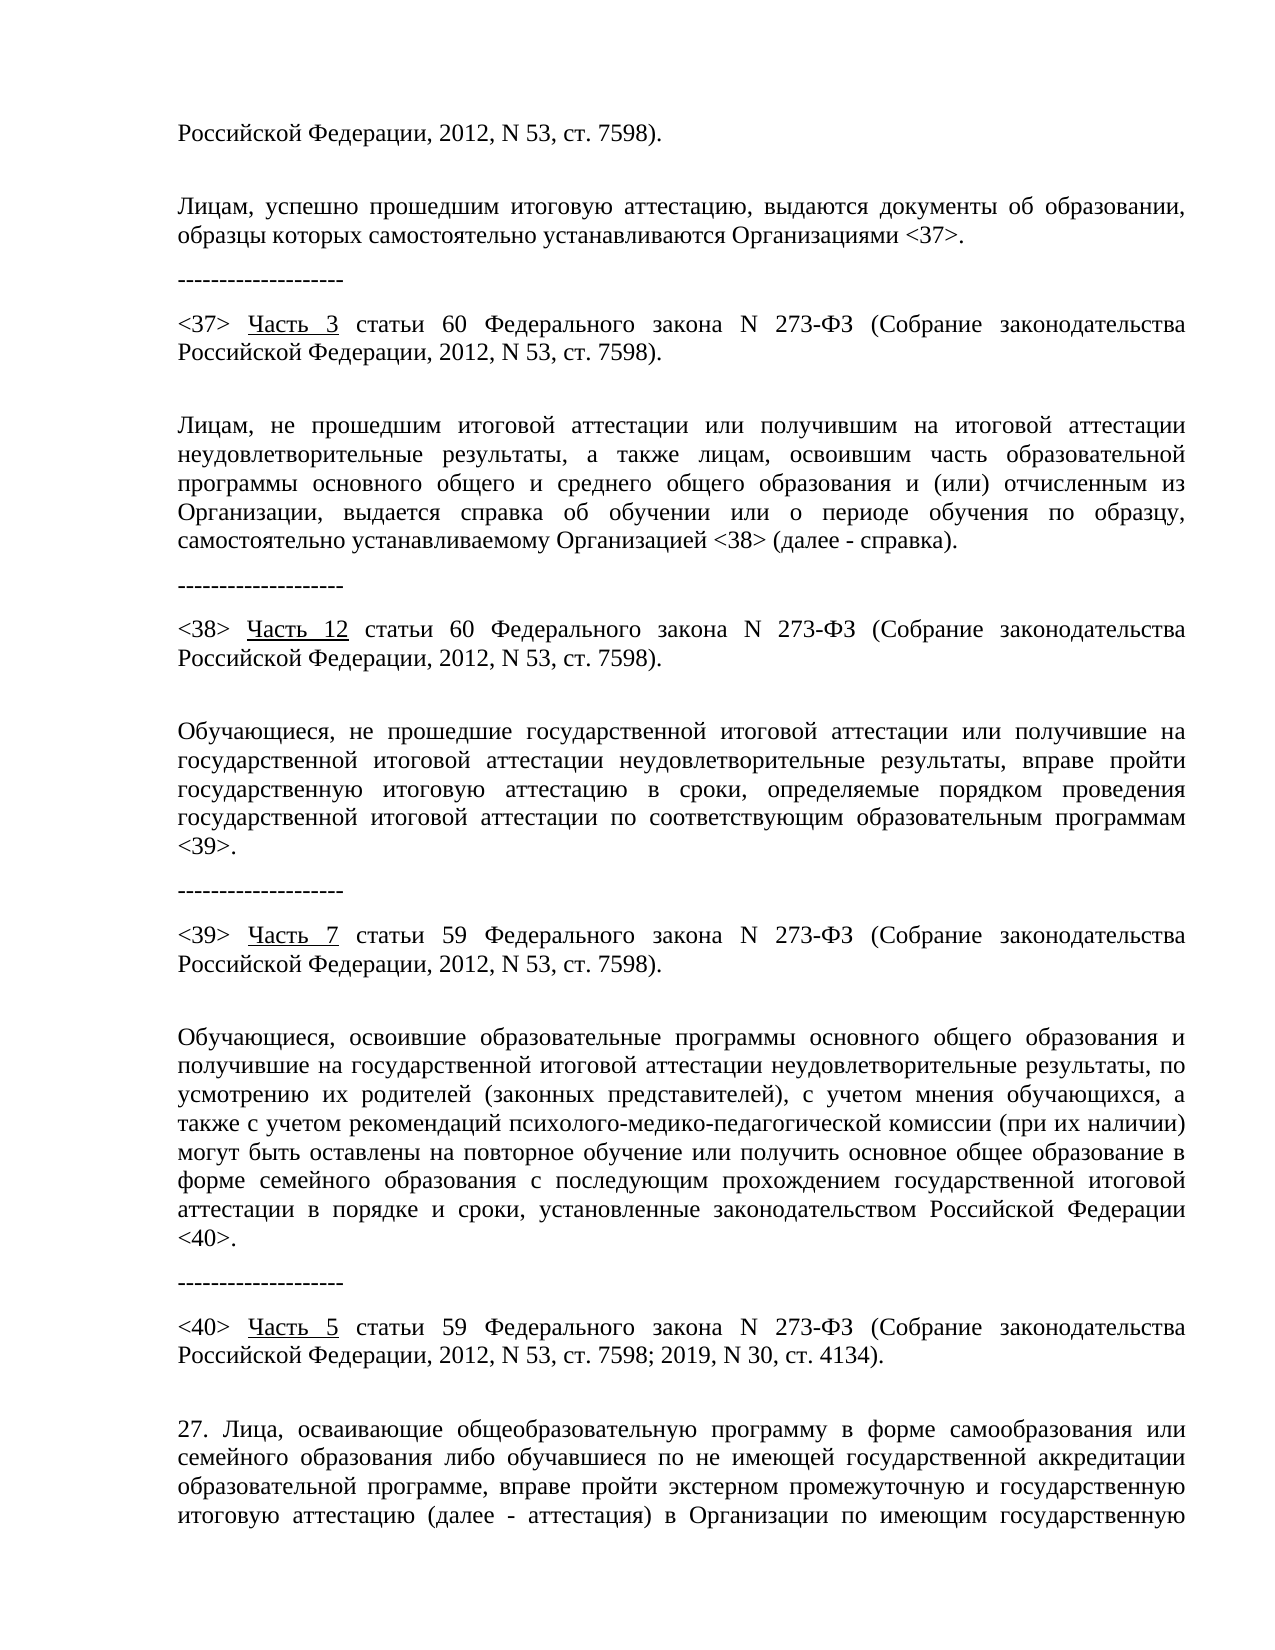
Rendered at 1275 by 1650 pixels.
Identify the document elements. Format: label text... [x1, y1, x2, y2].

text <40> Часть 5 статьи 59 Федерального закона N 273-ФЗ (Собрание законодательства Российской Федерации, 2012, N 53, ст. 7598; 2019, N 30, ст. 4134). [177, 1312, 1186, 1369]
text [177, 1414, 1186, 1529]
text -------------------- [177, 876, 1186, 904]
text Лицам, успешно прошедшим итоговую аттестацию, выдаются документы об образовании, образцы которых самостоятельно устанавливаются Организациями <37>. [177, 191, 1186, 249]
text -------------------- [177, 570, 1186, 599]
text -------------------- [177, 1267, 1186, 1296]
text Обучающиеся, не прошедшие государственной итоговой аттестации или получившие на государственной итоговой аттестации неудовлетворительные результаты, вправе пройти государственную итоговую аттестацию в сроки, определяемые порядком проведения государственной итоговой аттестации по соответствующим образовательным программам <39>. [177, 716, 1186, 860]
text Обучающиеся, освоившие образовательные программы основного общего образования и получившие на государственной итоговой аттестации неудовлетворительные результаты, по усмотрению их родителей (законных представителей), с учетом мнения обучающихся, а также с учетом рекомендаций психолого-медико-педагогической комиссии (при их наличии) могут быть оставлены на повторное обучение или получить основное общее образование в форме семейного образования с последующим прохождением государственной итоговой аттестации в порядке и сроки, установленные законодательством Российской Федерации <40>. [177, 1022, 1186, 1252]
text <39> Часть 7 статьи 59 Федерального закона N 273-ФЗ (Собрание законодательства Российской Федерации, 2012, N 53, ст. 7598). [177, 920, 1186, 977]
text -------------------- [177, 264, 1186, 293]
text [177, 118, 1186, 147]
text <38> Часть 12 статьи 60 Федерального закона N 273-ФЗ (Собрание законодательства Российской Федерации, 2012, N 53, ст. 7598). [177, 614, 1186, 672]
text Лицам, не прошедшим итоговой аттестации или получившим на итоговой аттестации неудовлетворительные результаты, а также лицам, освоившим часть образовательной программы основного общего и среднего общего образования и (или) отчисленным из Организации, выдается справка об обучении или о периоде обучения по образцу, самостоятельно устанавливаемому Организацией <38> (далее - справка). [177, 411, 1186, 554]
text <37> Часть 3 статьи 60 Федерального закона N 273-ФЗ (Собрание законодательства Российской Федерации, 2012, N 53, ст. 7598). [177, 309, 1186, 366]
